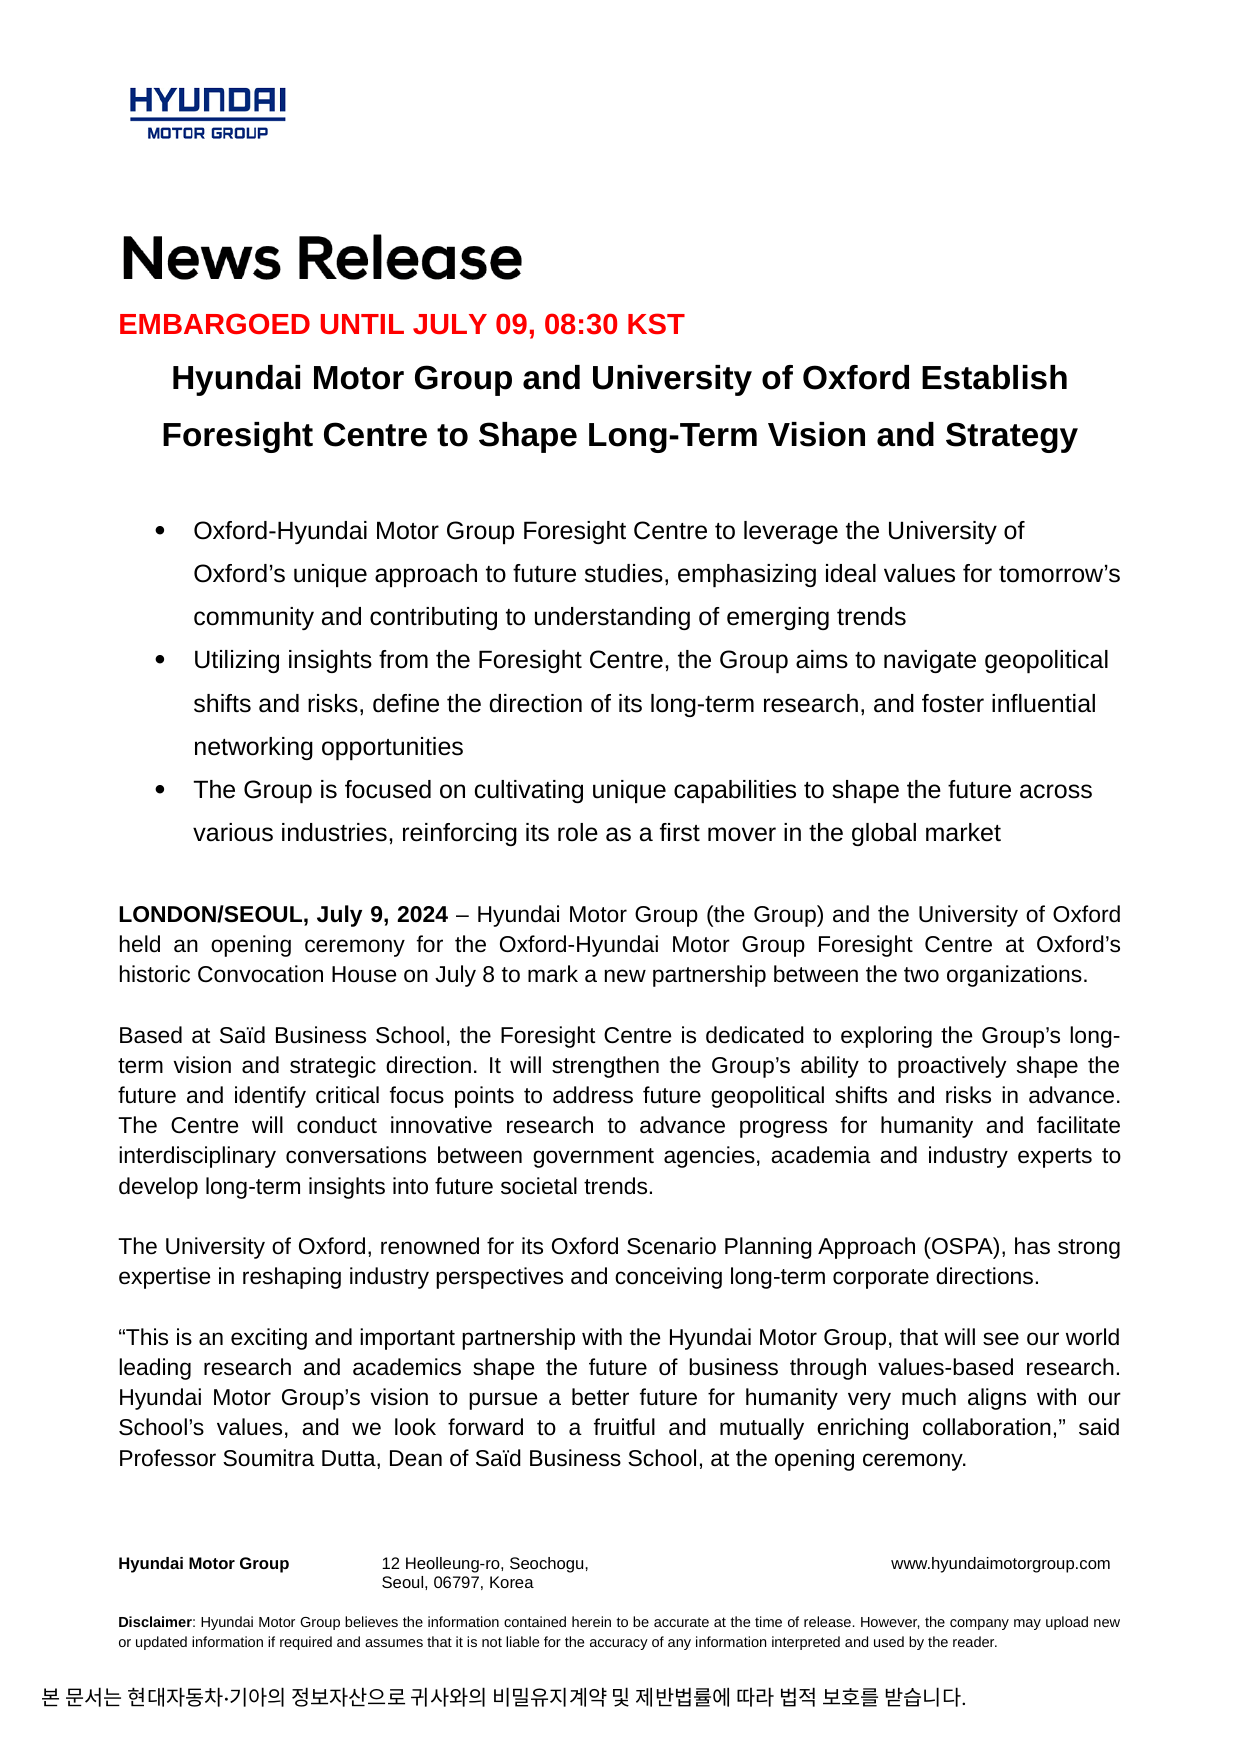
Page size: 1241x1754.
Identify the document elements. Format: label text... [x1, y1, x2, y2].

text Based at Saïd Business School, the Foresight Centre is dedicated to exploring the Group’s long-term vision and strategic direction. It will strengthen the Group’s ability to proactively shape the future and identify critical focus points to address future geopolitical shifts and risks in advance. The Centre will conduct innovative research to advance progress for humanity and facilitate interdisciplinary conversations between government agencies, academia and industry experts to develop long-term insights into future societal trends. [118, 1022, 1122, 1199]
text EMBARGOED UNTIL JULY 09, 08:30 KST [118, 307, 1122, 341]
picture [128, 86, 288, 142]
text “This is an exciting and important partnership with the Hyundai Motor Group, that will see our world leading research and academics shape the future of business through values-based research. Hyundai Motor Group’s vision to pursue a better future for humanity very much aligns with our School’s values, and we look forward to a fruitful and mutually enriching collaboration,” said Professor Soumitra Dutta, Dean of Saïd Business School, at the opening ceremony. [118, 1324, 1122, 1471]
text The University of Oxford, renowned for its Oxford Scenario Planning Approach (OSPA), has strong expertise in reshaping industry perspectives and conceiving long-term corporate directions. [118, 1233, 1122, 1290]
text Hyundai Motor Group and University of Oxford Establish Foresight Centre to Shape Long-Term Vision and Strategy [118, 358, 1122, 454]
list Utilizing insights from the Foresight Centre, the Group aims to navigate geopolitical shifts and risks, define the direction of its long-term research, and foster influential networking opportunities [156, 646, 1122, 761]
text LONDON/SEOUL, July 9, 2024 – Hyundai Motor Group (the Group) and the University of Oxford held an opening ceremony for the Oxford-Hyundai Motor Group Foresight Centre at Oxford’s historic Convocation House on July 8 to mark a new partnership between the two organizations. [118, 901, 1122, 988]
list Oxford-Hyundai Motor Group Foresight Centre to leverage the University of Oxford’s unique approach to future studies, emphasizing ideal values for tomorrow’s community and contributing to understanding of emerging trends [156, 516, 1122, 631]
picture [113, 225, 523, 291]
list The Group is focused on cultivating unique capabilities to shape the future across various industries, reinforcing its role as a first mover in the global market [156, 775, 1122, 847]
